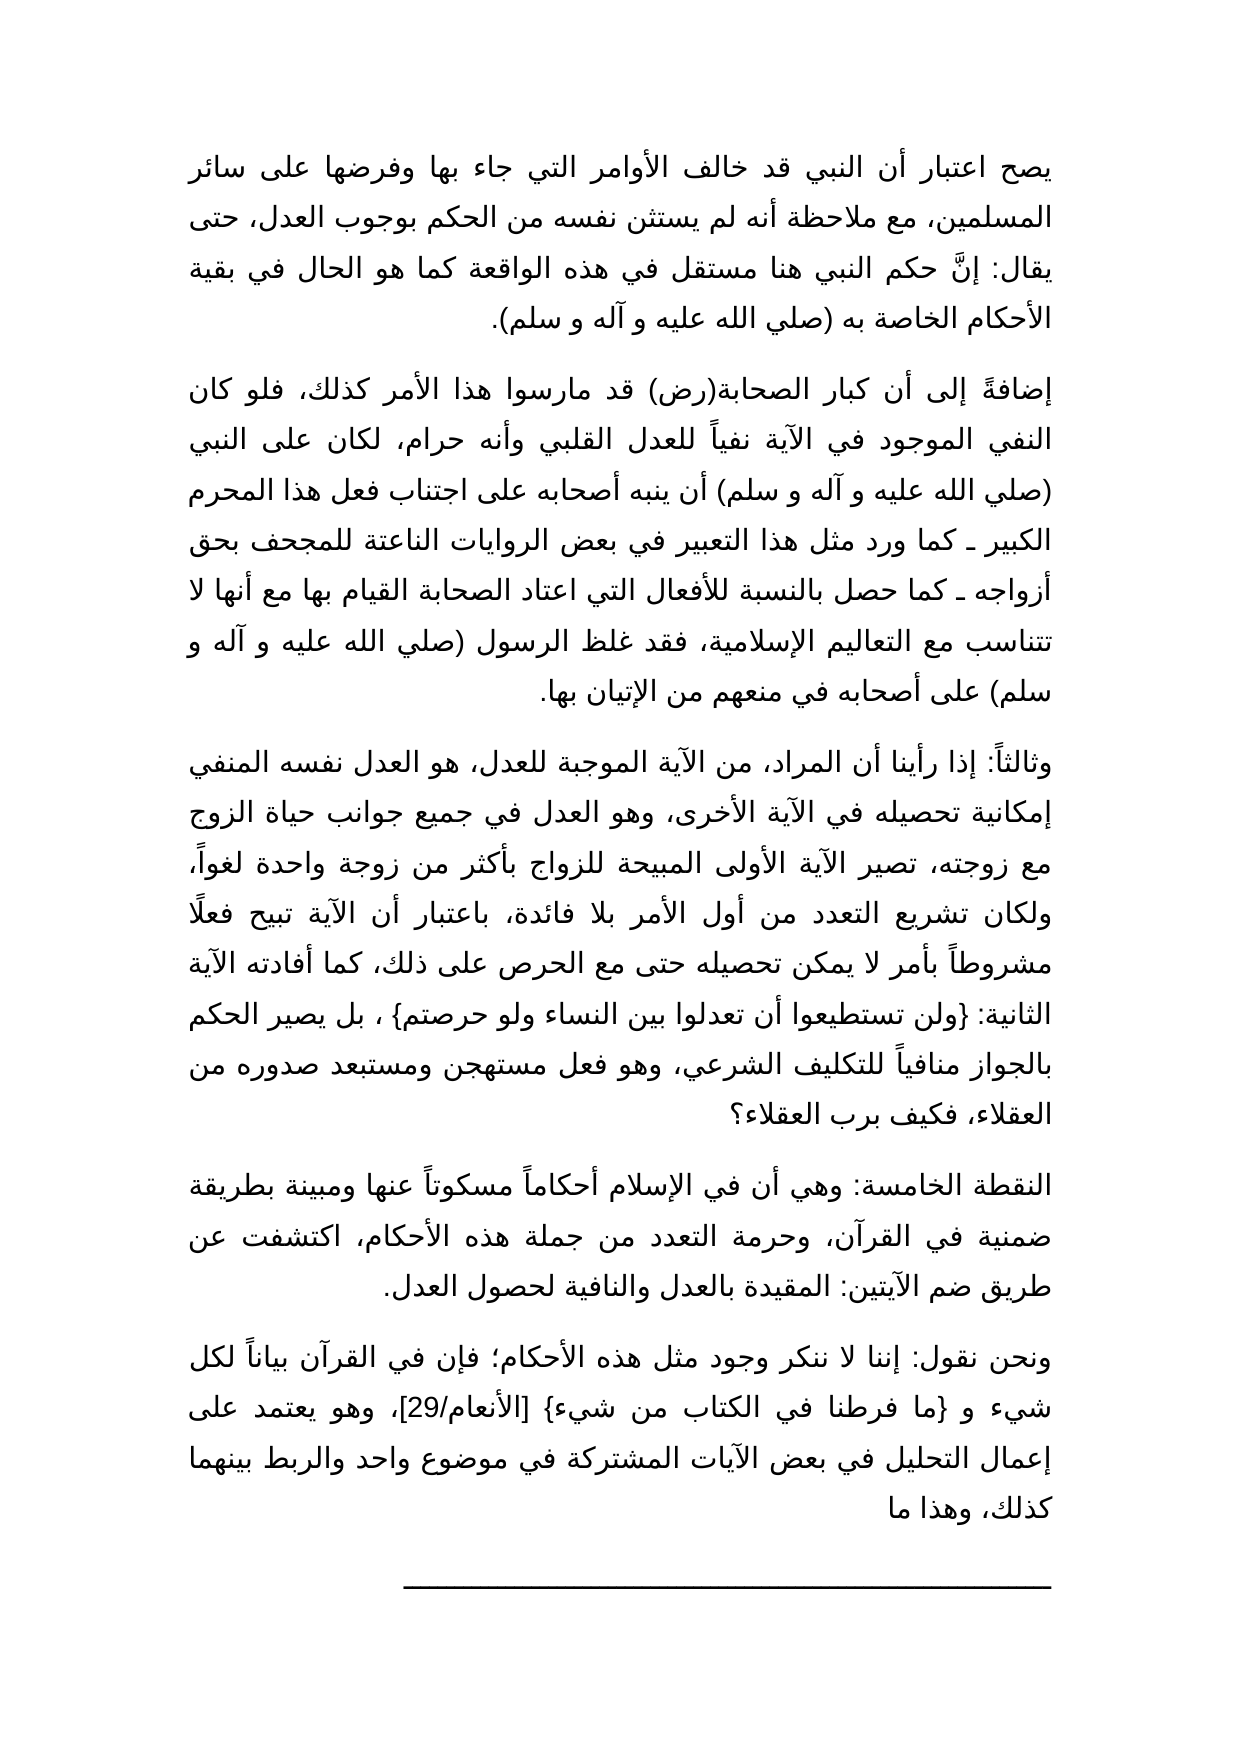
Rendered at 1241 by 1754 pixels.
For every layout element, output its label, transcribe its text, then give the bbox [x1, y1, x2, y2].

text ونحن نقول: إننا لا ننكر وجود مثل هذه الأحكام؛ فإن في القرآن بياناً لكل شيء و {ما فرطنا في الكتاب من شيء} [الأنعام/29]، وهو يعتمد على إعمال التحليل في بعض الآيات المشتركة في موضوع واحد والربط بينهما كذلك، وهذا ما [187, 1340, 1053, 1525]
text إضافةً إلى أن كبار الصحابة(رض) قد مارسوا هذا الأمر كذلك، فلو كان النفي الموجود في الآية نفياً للعدل القلبي وأنه حرام، لكان على النبي (صلي الله عليه و آله و سلم) أن ينبه أصحابه على اجتناب فعل هذا المحرم الكبير ـ كما ورد مثل هذا التعبير في بعض الروايات الناعتة للمجحف بحق أزواجه ـ كما حصل بالنسبة للأفعال التي اعتاد الصحابة القيام بها مع أنها لا تتناسب مع التعاليم الإسلامية، فقد غلظ الرسول (صلي الله عليه و آله و سلم) على أصحابه في منعهم من الإتيان بها. [187, 372, 1053, 707]
text النقطة الخامسة: وهي أن في الإسلام أحكاماً مسكوتاً عنها ومبينة بطريقة ضمنية في القرآن، وحرمة التعدد من جملة هذه الأحكام، اكتشفت عن طريق ضم الآيتين: المقيدة بالعدل والنافية لحصول العدل. [187, 1168, 1053, 1303]
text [187, 150, 1053, 334]
text ــــــــــــــــــــــــــــــــــــــــــــــــــــــــــــــــــــــــــــ [187, 1562, 1053, 1596]
text وثالثاً: إذا رأينا أن المراد، من الآية الموجبة للعدل، هو العدل نفسه المنفي إمكانية تحصيله في الآية الأخرى، وهو العدل في جميع جوانب حياة الزوج مع زوجته، تصير الآية الأولى المبيحة للزواج بأكثر من زوجة واحدة لغواً، ولكان تشريع التعدد من أول الأمر بلا فائدة، باعتبار أن الآية تبيح فعلًا مشروطاً بأمر لا يمكن تحصيله حتى مع الحرص على ذلك، كما أفادته الآية الثانية: {ولن تستطيعوا أن تعدلوا بين النساء ولو حرصتم} ، بل يصير الحكم بالجواز منافياً للتكليف الشرعي، وهو فعل مستهجن ومستبعد صدوره من العقلاء، فكيف برب العقلاء؟ [187, 745, 1053, 1131]
